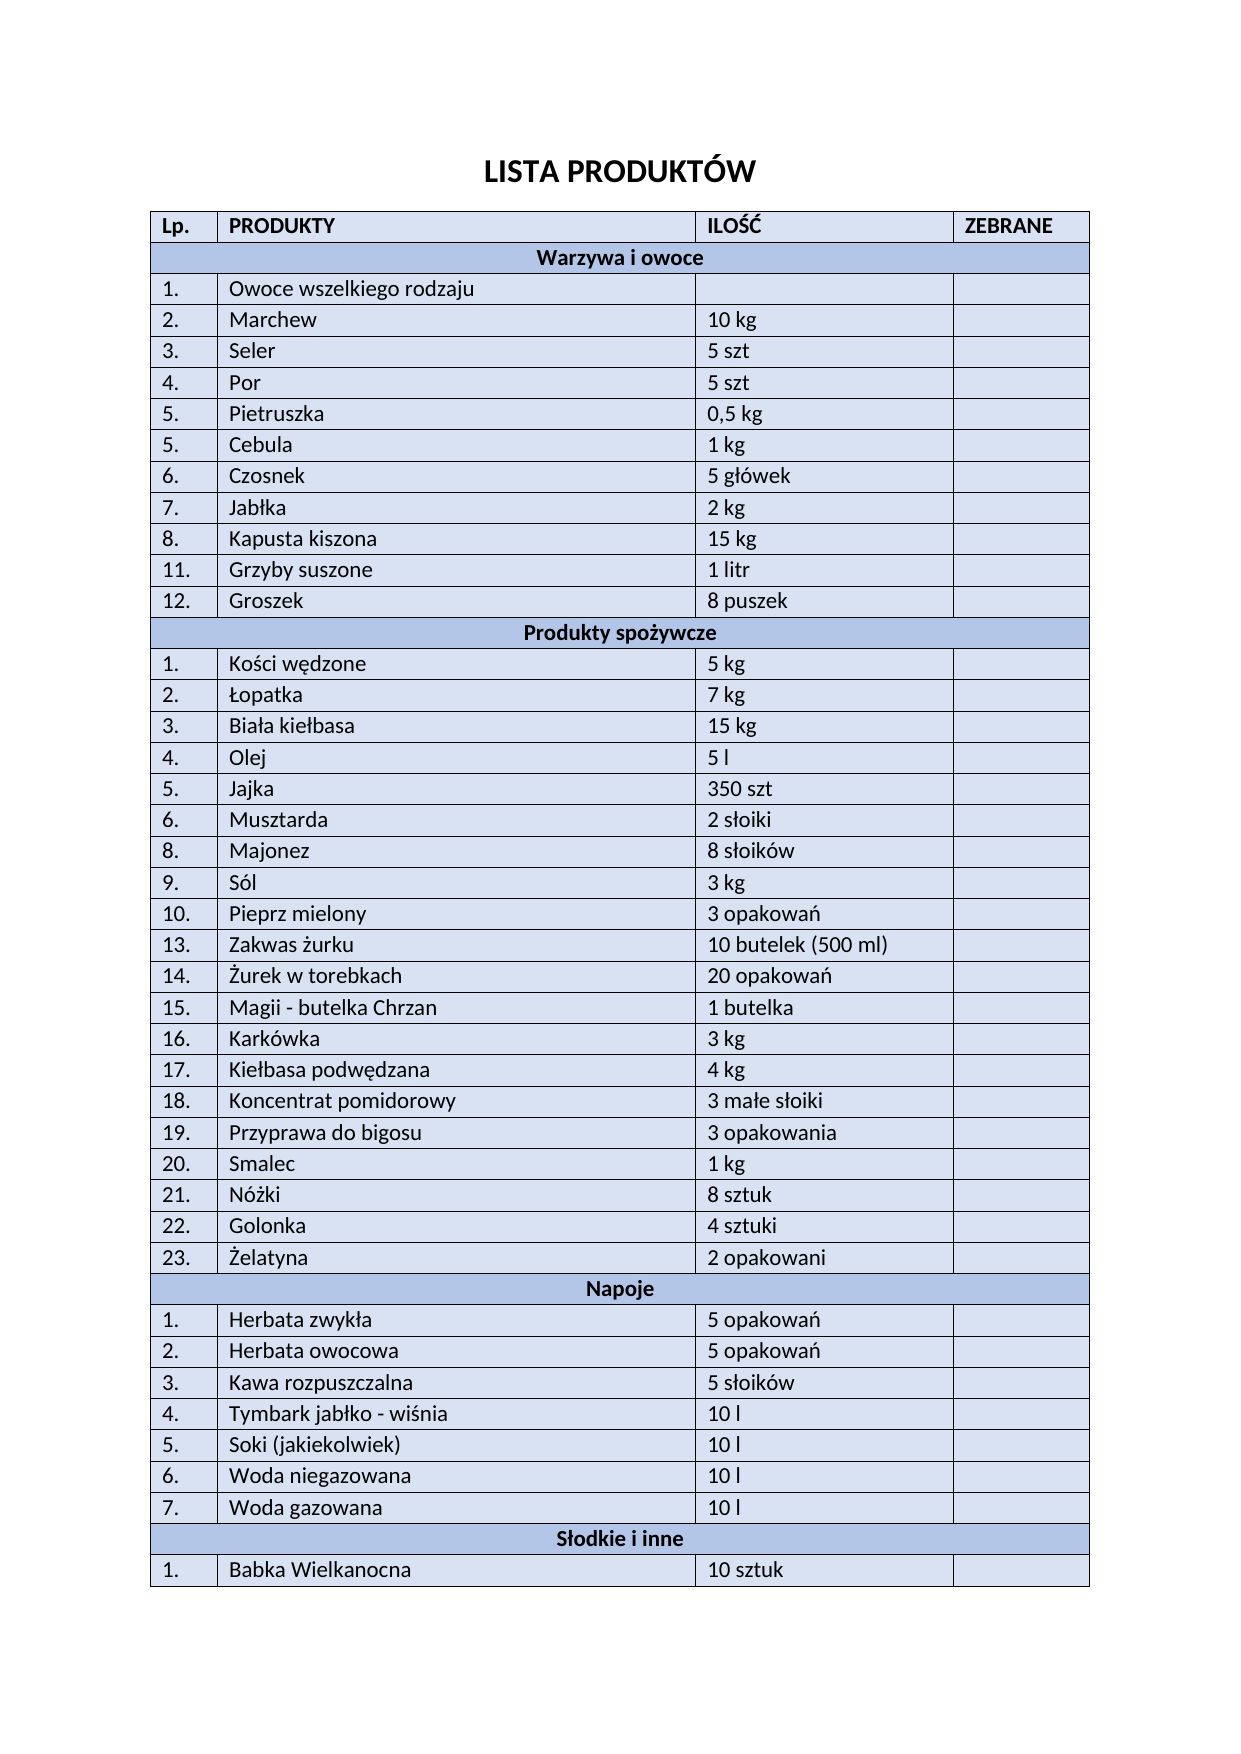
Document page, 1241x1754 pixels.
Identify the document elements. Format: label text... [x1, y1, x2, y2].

table_cell 10 l [696, 1430, 953, 1461]
table_cell 350 szt [696, 774, 953, 804]
table_cell Cebula [218, 430, 695, 461]
table_cell [954, 712, 1089, 742]
table_cell Smalec [218, 1149, 695, 1179]
table_cell 3 kg [696, 1024, 953, 1054]
table_cell Przyprawa do bigosu [218, 1118, 695, 1148]
table_cell 5 główek [696, 462, 953, 492]
table_cell [954, 493, 1089, 523]
table_cell Nóżki [218, 1180, 695, 1211]
table_cell 15. [151, 993, 217, 1023]
table_cell 5 l [696, 743, 953, 773]
table_cell 18. [151, 1087, 217, 1117]
table_cell [954, 930, 1089, 961]
table_cell 15 kg [696, 524, 953, 554]
table_cell [954, 1243, 1089, 1273]
table_cell 5 słoików [696, 1368, 953, 1398]
table_cell 2. [151, 680, 217, 711]
table_cell [954, 1055, 1089, 1086]
table_cell 3 małe słoiki [696, 1087, 953, 1117]
table_cell [954, 1305, 1089, 1336]
table_cell Karkówka [218, 1024, 695, 1054]
table_cell 5 opakowań [696, 1337, 953, 1367]
table_cell [954, 1118, 1089, 1148]
table_cell 3. [151, 1368, 217, 1398]
table_cell 15 kg [696, 712, 953, 742]
table_cell Pieprz mielony [218, 899, 695, 929]
table_cell Kości wędzone [218, 649, 695, 679]
table_cell 9. [151, 868, 217, 898]
table_cell Łopatka [218, 680, 695, 711]
table_cell 4. [151, 1399, 217, 1429]
table_cell 4 sztuki [696, 1212, 953, 1242]
table_cell Owoce wszelkiego rodzaju [218, 274, 695, 304]
table_cell 10. [151, 899, 217, 929]
table_cell [954, 1087, 1089, 1117]
table_cell 3 kg [696, 868, 953, 898]
table_cell 1. [151, 649, 217, 679]
table_cell 3 opakowania [696, 1118, 953, 1148]
table_cell Grzyby suszone [218, 555, 695, 586]
table_cell 8 sztuk [696, 1180, 953, 1211]
table_cell Por [218, 368, 695, 398]
table_cell Herbata owocowa [218, 1337, 695, 1367]
table_cell 1. [151, 1305, 217, 1336]
table_cell [954, 1149, 1089, 1179]
table_cell [954, 399, 1089, 429]
table_cell [954, 337, 1089, 367]
table_cell 1 butelka [696, 993, 953, 1023]
table_cell [954, 774, 1089, 804]
table_cell 5. [151, 399, 217, 429]
table_cell Woda niegazowana [218, 1462, 695, 1492]
table_cell [954, 305, 1089, 336]
table_cell Marchew [218, 305, 695, 336]
table_cell Warzywa i owoce [151, 243, 1089, 273]
table_cell 1. [151, 274, 217, 304]
table_cell 14. [151, 962, 217, 992]
table_cell 5 szt [696, 337, 953, 367]
table_cell 8. [151, 837, 217, 867]
table_cell Kapusta kiszona [218, 524, 695, 554]
table_cell Jabłka [218, 493, 695, 523]
table_cell Herbata zwykła [218, 1305, 695, 1336]
table_cell Zakwas żurku [218, 930, 695, 961]
table_cell [954, 962, 1089, 992]
table_cell Kawa rozpuszczalna [218, 1368, 695, 1398]
table_cell 2 opakowani [696, 1243, 953, 1273]
table_cell 7 kg [696, 680, 953, 711]
table_cell 4. [151, 368, 217, 398]
table_cell 5. [151, 1430, 217, 1461]
table_cell Żurek w torebkach [218, 962, 695, 992]
table_cell 3. [151, 337, 217, 367]
table_cell [954, 680, 1089, 711]
table_cell 4. [151, 743, 217, 773]
table_header PRODUKTY [218, 212, 695, 242]
table_cell 10 l [696, 1462, 953, 1492]
table_cell 7. [151, 493, 217, 523]
table_cell 3 opakowań [696, 899, 953, 929]
table_cell [954, 462, 1089, 492]
table_cell Napoje [151, 1274, 1089, 1304]
table_cell Koncentrat pomidorowy [218, 1087, 695, 1117]
table_cell 11. [151, 555, 217, 586]
table_cell 10 butelek (500 ml) [696, 930, 953, 961]
table_cell 1 litr [696, 555, 953, 586]
table_cell 5 kg [696, 649, 953, 679]
table_cell [954, 649, 1089, 679]
table_cell [954, 1212, 1089, 1242]
table_cell Olej [218, 743, 695, 773]
table_cell Magii - butelka Chrzan [218, 993, 695, 1023]
table_cell 20. [151, 1149, 217, 1179]
table_cell 2 kg [696, 493, 953, 523]
table_cell 2. [151, 305, 217, 336]
table_cell [954, 1399, 1089, 1429]
table_cell Sól [218, 868, 695, 898]
table_cell 23. [151, 1243, 217, 1273]
table_cell 5. [151, 774, 217, 804]
table_cell 20 opakowań [696, 962, 953, 992]
table_cell 6. [151, 1462, 217, 1492]
table_cell Woda gazowana [218, 1493, 695, 1523]
table_cell [954, 524, 1089, 554]
table_cell Produkty spożywcze [151, 618, 1089, 648]
table_cell Słodkie i inne [151, 1524, 1089, 1554]
table_cell 8 słoików [696, 837, 953, 867]
table_cell [696, 274, 953, 304]
table_cell Kiełbasa podwędzana [218, 1055, 695, 1086]
table_cell [954, 837, 1089, 867]
table_cell 12. [151, 587, 217, 617]
table_cell [954, 1180, 1089, 1211]
table_cell 1 kg [696, 430, 953, 461]
table_cell 17. [151, 1055, 217, 1086]
table_cell 10 l [696, 1399, 953, 1429]
table_cell [954, 1024, 1089, 1054]
table_cell [954, 899, 1089, 929]
table_cell 1 kg [696, 1149, 953, 1179]
table_cell [954, 805, 1089, 836]
table_cell Soki (jakiekolwiek) [218, 1430, 695, 1461]
table_header Lp. [151, 212, 217, 242]
table_cell [954, 1462, 1089, 1492]
table_cell 5 szt [696, 368, 953, 398]
table_cell 7. [151, 1493, 217, 1523]
table_cell 13. [151, 930, 217, 961]
table_cell 22. [151, 1212, 217, 1242]
table_cell 8 puszek [696, 587, 953, 617]
table_cell [954, 1430, 1089, 1461]
table_cell Babka Wielkanocna [218, 1555, 695, 1586]
table_cell [954, 587, 1089, 617]
table_cell 19. [151, 1118, 217, 1148]
table_cell [954, 868, 1089, 898]
table_cell 2 słoiki [696, 805, 953, 836]
table_cell [954, 430, 1089, 461]
table_cell [954, 555, 1089, 586]
table_cell Tymbark jabłko - wiśnia [218, 1399, 695, 1429]
table_cell [954, 1493, 1089, 1523]
table_cell 2. [151, 1337, 217, 1367]
table_cell [954, 1337, 1089, 1367]
table_cell 1. [151, 1555, 217, 1586]
table_cell Biała kiełbasa [218, 712, 695, 742]
table_cell [954, 743, 1089, 773]
table_cell 10 l [696, 1493, 953, 1523]
table_cell 6. [151, 462, 217, 492]
table_header ILOŚĆ [696, 212, 953, 242]
table_cell 5. [151, 430, 217, 461]
table_cell 21. [151, 1180, 217, 1211]
table_cell [954, 1368, 1089, 1398]
table_cell 6. [151, 805, 217, 836]
table_cell Pietruszka [218, 399, 695, 429]
table_cell Golonka [218, 1212, 695, 1242]
table_cell 10 kg [696, 305, 953, 336]
table_cell 0,5 kg [696, 399, 953, 429]
table_cell [954, 1555, 1089, 1586]
table_cell Jajka [218, 774, 695, 804]
table_cell [954, 274, 1089, 304]
table_cell Majonez [218, 837, 695, 867]
table_cell 5 opakowań [696, 1305, 953, 1336]
table_header ZEBRANE [954, 212, 1089, 242]
table_cell 3. [151, 712, 217, 742]
table_cell 8. [151, 524, 217, 554]
text LISTA PRODUKTÓW [150, 150, 1090, 191]
table_cell 10 sztuk [696, 1555, 953, 1586]
table_cell 4 kg [696, 1055, 953, 1086]
table_cell 16. [151, 1024, 217, 1054]
table_cell Żelatyna [218, 1243, 695, 1273]
table_cell [954, 993, 1089, 1023]
table_cell Czosnek [218, 462, 695, 492]
table_cell [954, 368, 1089, 398]
table_cell Seler [218, 337, 695, 367]
table_cell Groszek [218, 587, 695, 617]
table_cell Musztarda [218, 805, 695, 836]
